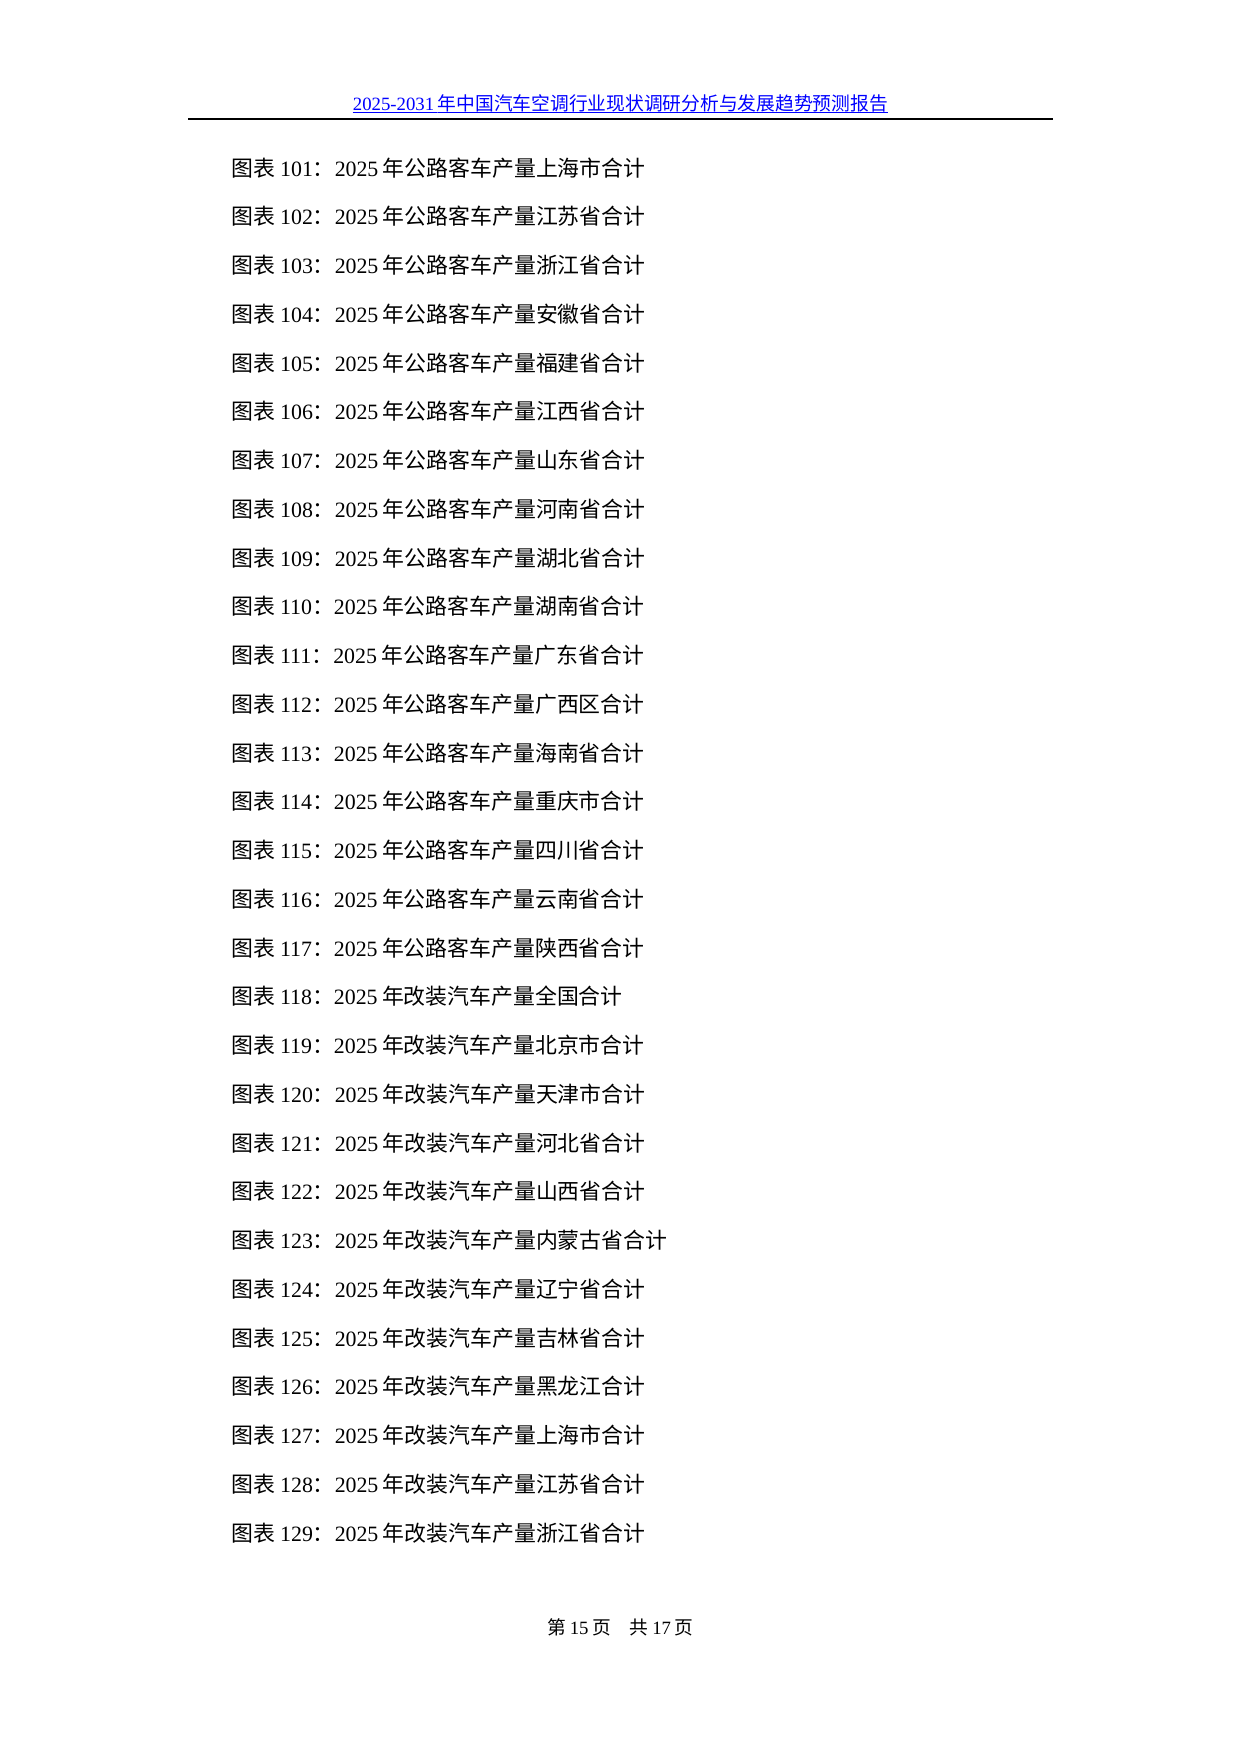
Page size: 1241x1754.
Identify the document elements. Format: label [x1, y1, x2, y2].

text [187, 150, 1053, 1548]
